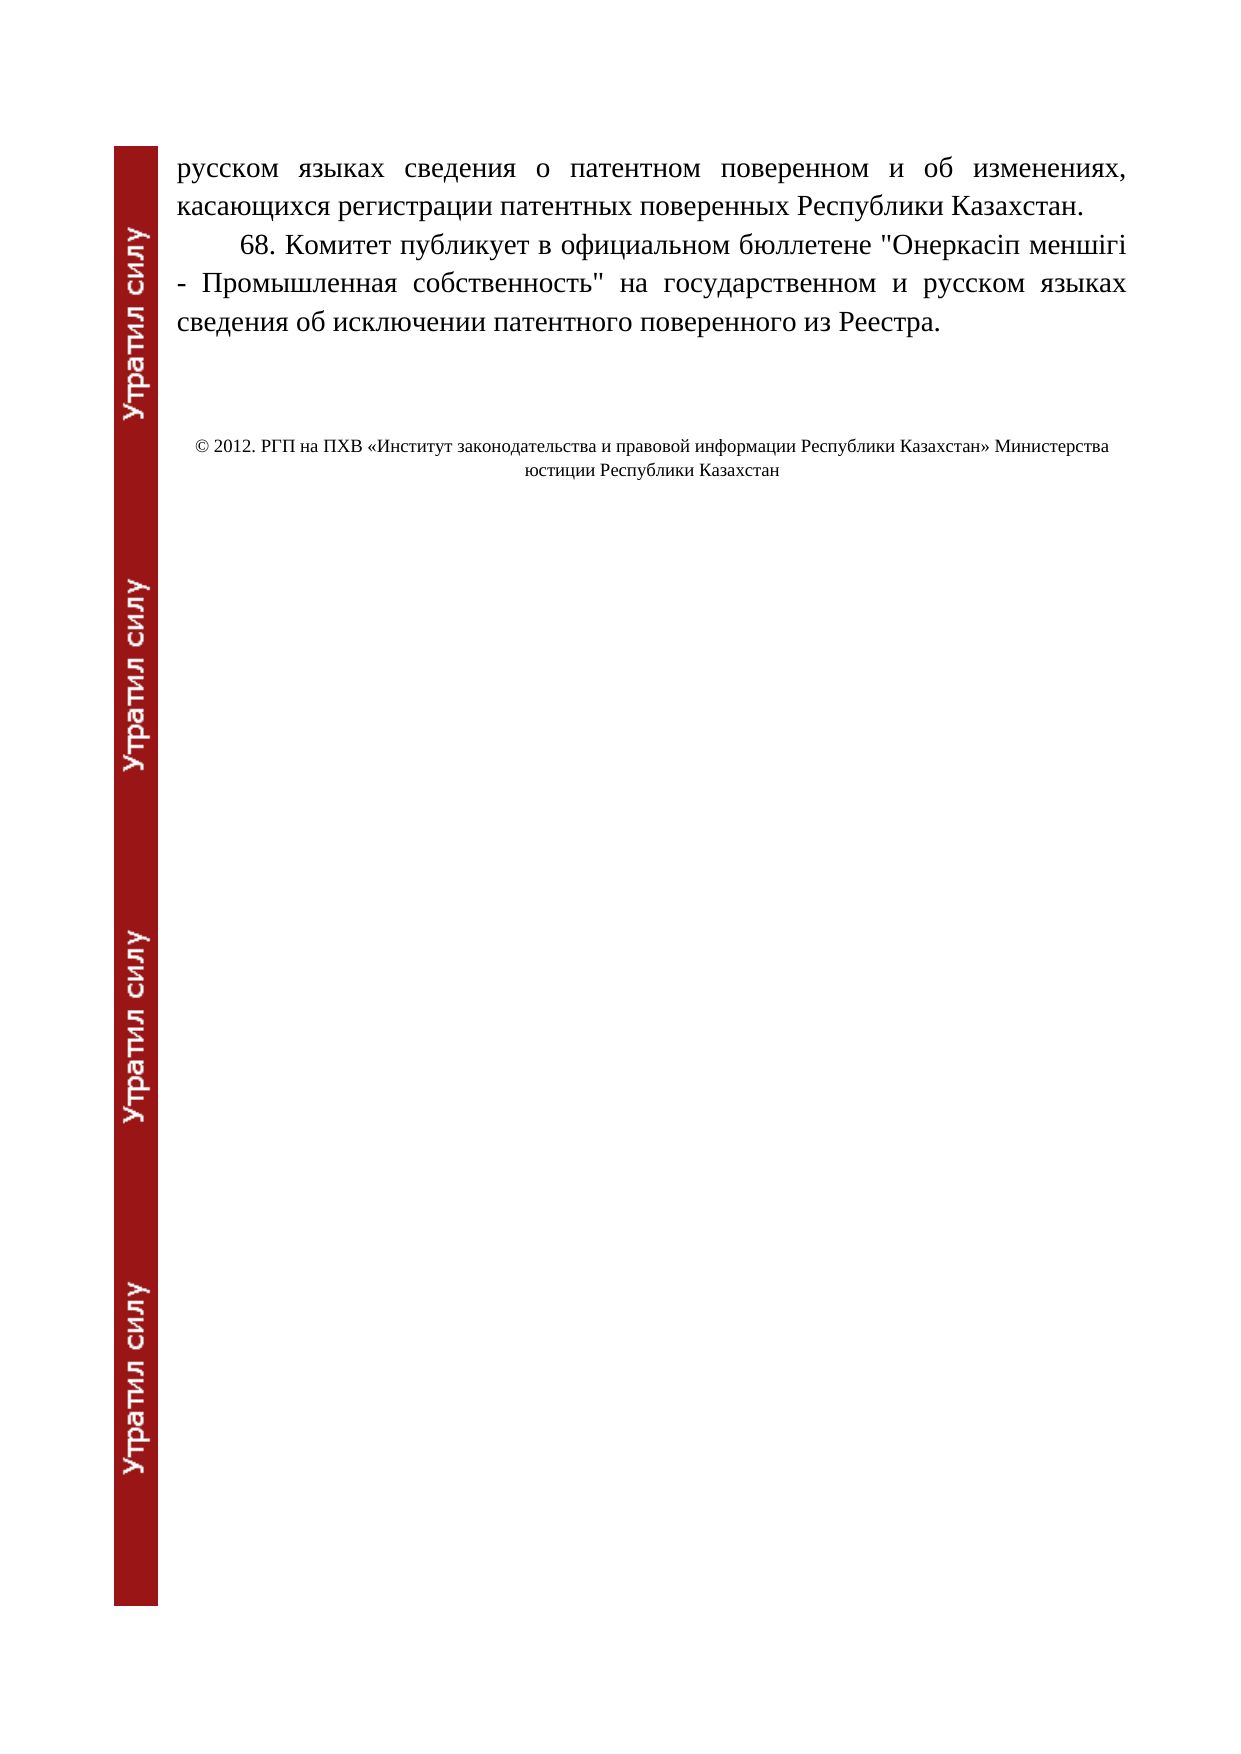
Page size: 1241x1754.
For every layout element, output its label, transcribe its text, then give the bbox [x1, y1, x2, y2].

picture [114, 481, 158, 1606]
picture [114, 222, 158, 227]
picture [114, 338, 158, 434]
text © 2012. РГП на ПХВ «Институт законодательства и правовой информации Республики Казахстан» Министерства юстиции Республики Казахстан [112, 434, 1128, 481]
picture [114, 146, 158, 150]
text 68. Комитет публикует в официальном бюллетене "Онеркасiп меншiгi - Промышленная собственность" на государственном и русском языках сведения об исключении патентного поверенного из Реестра. [112, 227, 1128, 338]
